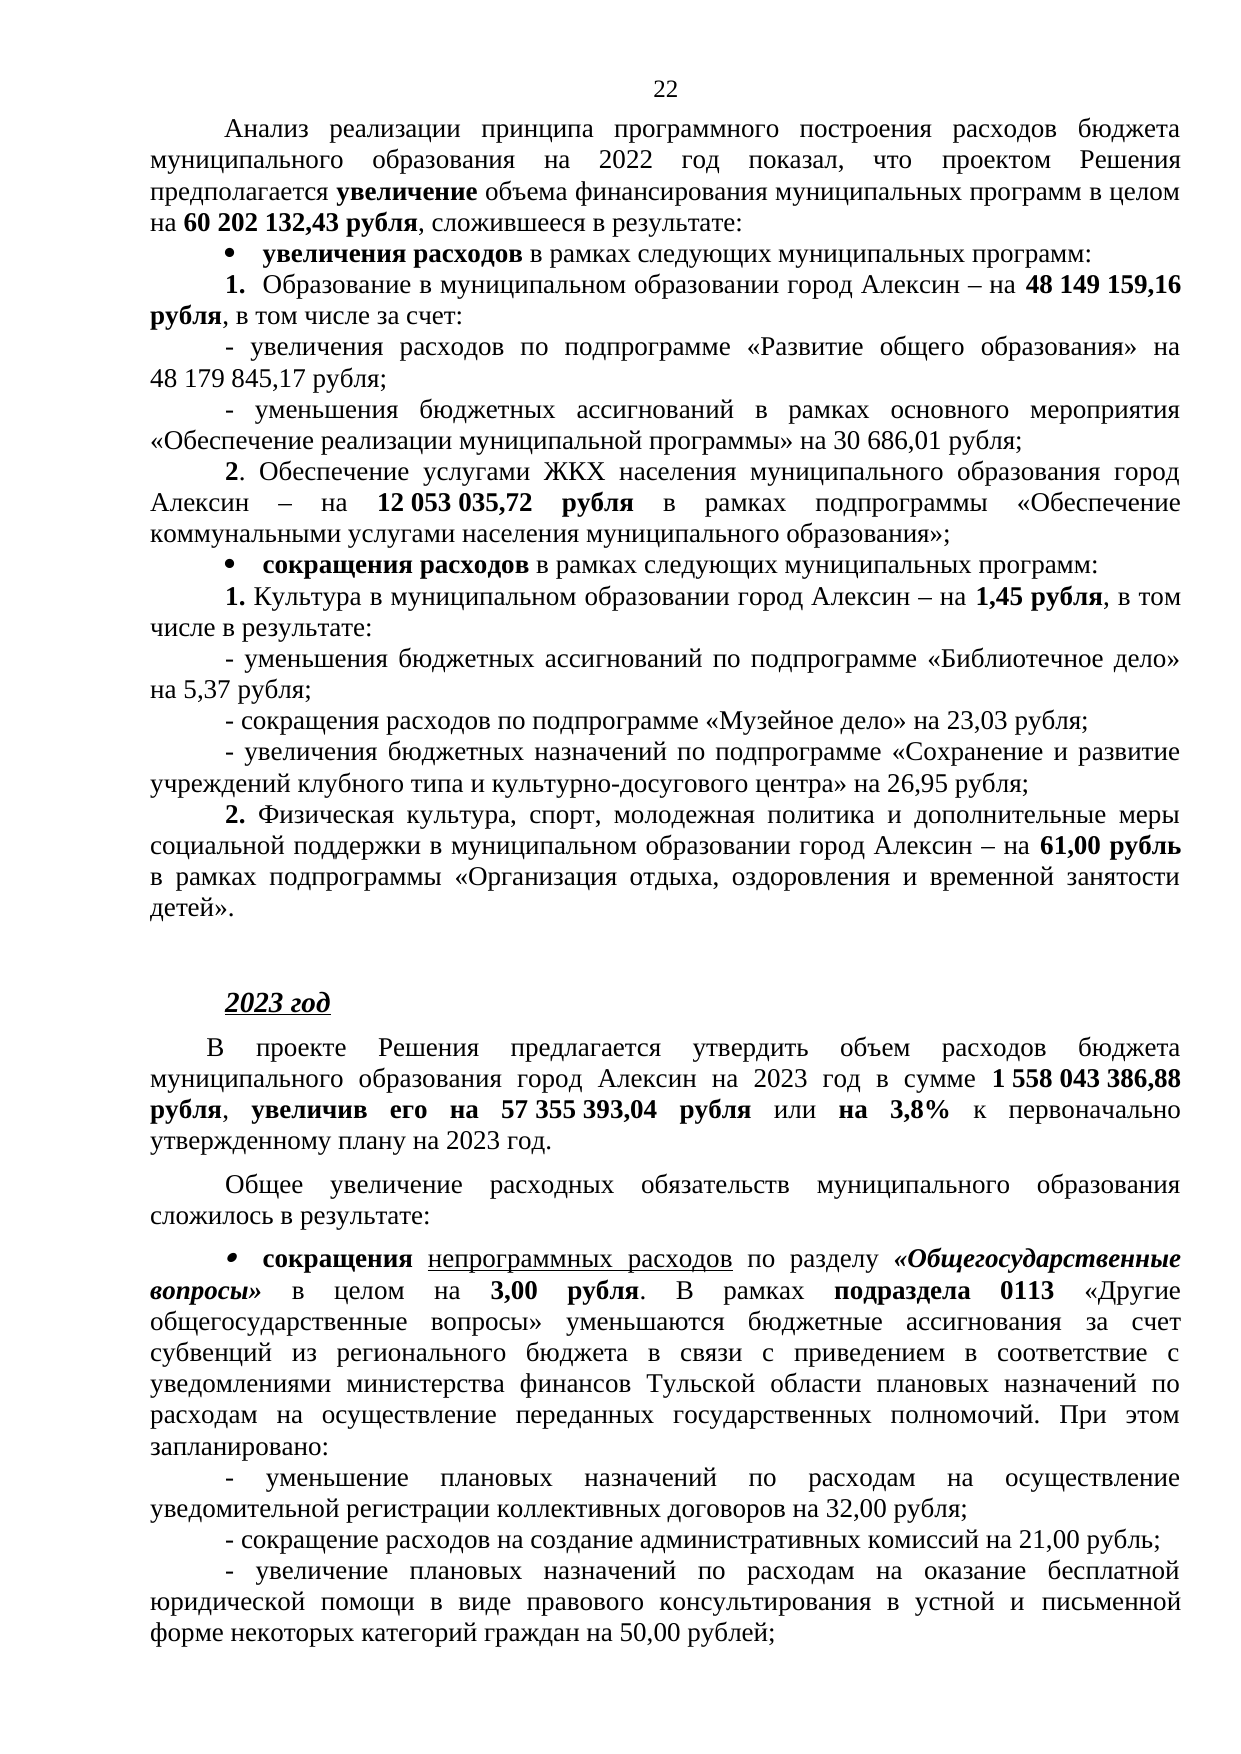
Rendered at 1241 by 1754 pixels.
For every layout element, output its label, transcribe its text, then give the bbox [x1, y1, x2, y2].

text - уменьшения бюджетных ассигнований по подпрограмме «Библиотечное дело» на 5,37 рубля; [150, 642, 1181, 704]
text В проекте Решения предлагается утвердить объем расходов бюджета муниципального образования город Алексин на 2023 год в сумме 1 558 043 386,88 рубля, увеличив его на 57 355 393,04 рубля или на 3,8% к первоначально утвержденному плану на 2023 год. [150, 1031, 1181, 1155]
text 2023 год [150, 985, 1181, 1018]
list Образование в муниципальном образовании город Алексин – на 48 149 159,16 рубля, в том числе за счет: [150, 268, 1181, 331]
text - сокращения расходов по подпрограмме «Музейное дело» на 23,03 рубля; [150, 704, 1181, 736]
list сокращения расходов в рамках следующих муниципальных программ: [150, 548, 1181, 580]
text - увеличения расходов по подпрограмме «Развитие общего образования» на 48 179 845,17 рубля; [150, 331, 1181, 393]
text - уменьшения бюджетных ассигнований в рамках основного мероприятия «Обеспечение реализации муниципальной программы» на 30 686,01 рубля; [150, 393, 1181, 455]
text - сокращение расходов на создание административных комиссий на 21,00 рубль; [150, 1523, 1181, 1554]
text - увеличение плановых назначений по расходам на оказание бесплатной юридической помощи в виде правового консультирования в устной и письменной форме некоторых категорий граждан на 50,00 рублей; [150, 1554, 1181, 1648]
text Анализ реализации принципа программного построения расходов бюджета муниципального образования на 2022 год показал, что проектом Решения предполагается увеличение объема финансирования муниципальных программ в целом на 60 202 132,43 рубля, сложившееся в результате: [150, 112, 1181, 237]
text 1. Культура в муниципальном образовании город Алексин – на 1,45 рубля, в том числе в результате: [150, 580, 1181, 642]
text Общее увеличение расходных обязательств муниципального образования сложилось в результате: [150, 1168, 1181, 1230]
list увеличения расходов в рамках следующих муниципальных программ: [150, 237, 1181, 268]
list сокращения непрограммных расходов по разделу «Общегосударственные вопросы» в целом на 3,00 рубля. В рамках подраздела 0113 «Другие общегосударственные вопросы» уменьшаются бюджетные ассигнования за счет субвенций из регионального бюджета в связи с приведением в соответствие с уведомлениями министерства финансов Тульской области плановых назначений по расходам на осуществление переданных государственных полномочий. При этом запланировано: [150, 1243, 1181, 1461]
text 2. Физическая культура, спорт, молодежная политика и дополнительные меры социальной поддержки в муниципальном образовании город Алексин – на 61,00 рубль в рамках подпрограммы «Организация отдыха, оздоровления и временной занятости детей». [150, 798, 1181, 922]
text - уменьшение плановых назначений по расходам на осуществление уведомительной регистрации коллективных договоров на 32,00 рубля; [150, 1461, 1181, 1523]
text - увеличения бюджетных назначений по подпрограмме «Сохранение и развитие учреждений клубного типа и культурно-досугового центра» на 26,95 рубля; [150, 736, 1181, 798]
text 2. Обеспечение услугами ЖКХ населения муниципального образования город Алексин – на 12 053 035,72 рубля в рамках подпрограммы «Обеспечение коммунальными услугами населения муниципального образования»; [150, 455, 1181, 548]
